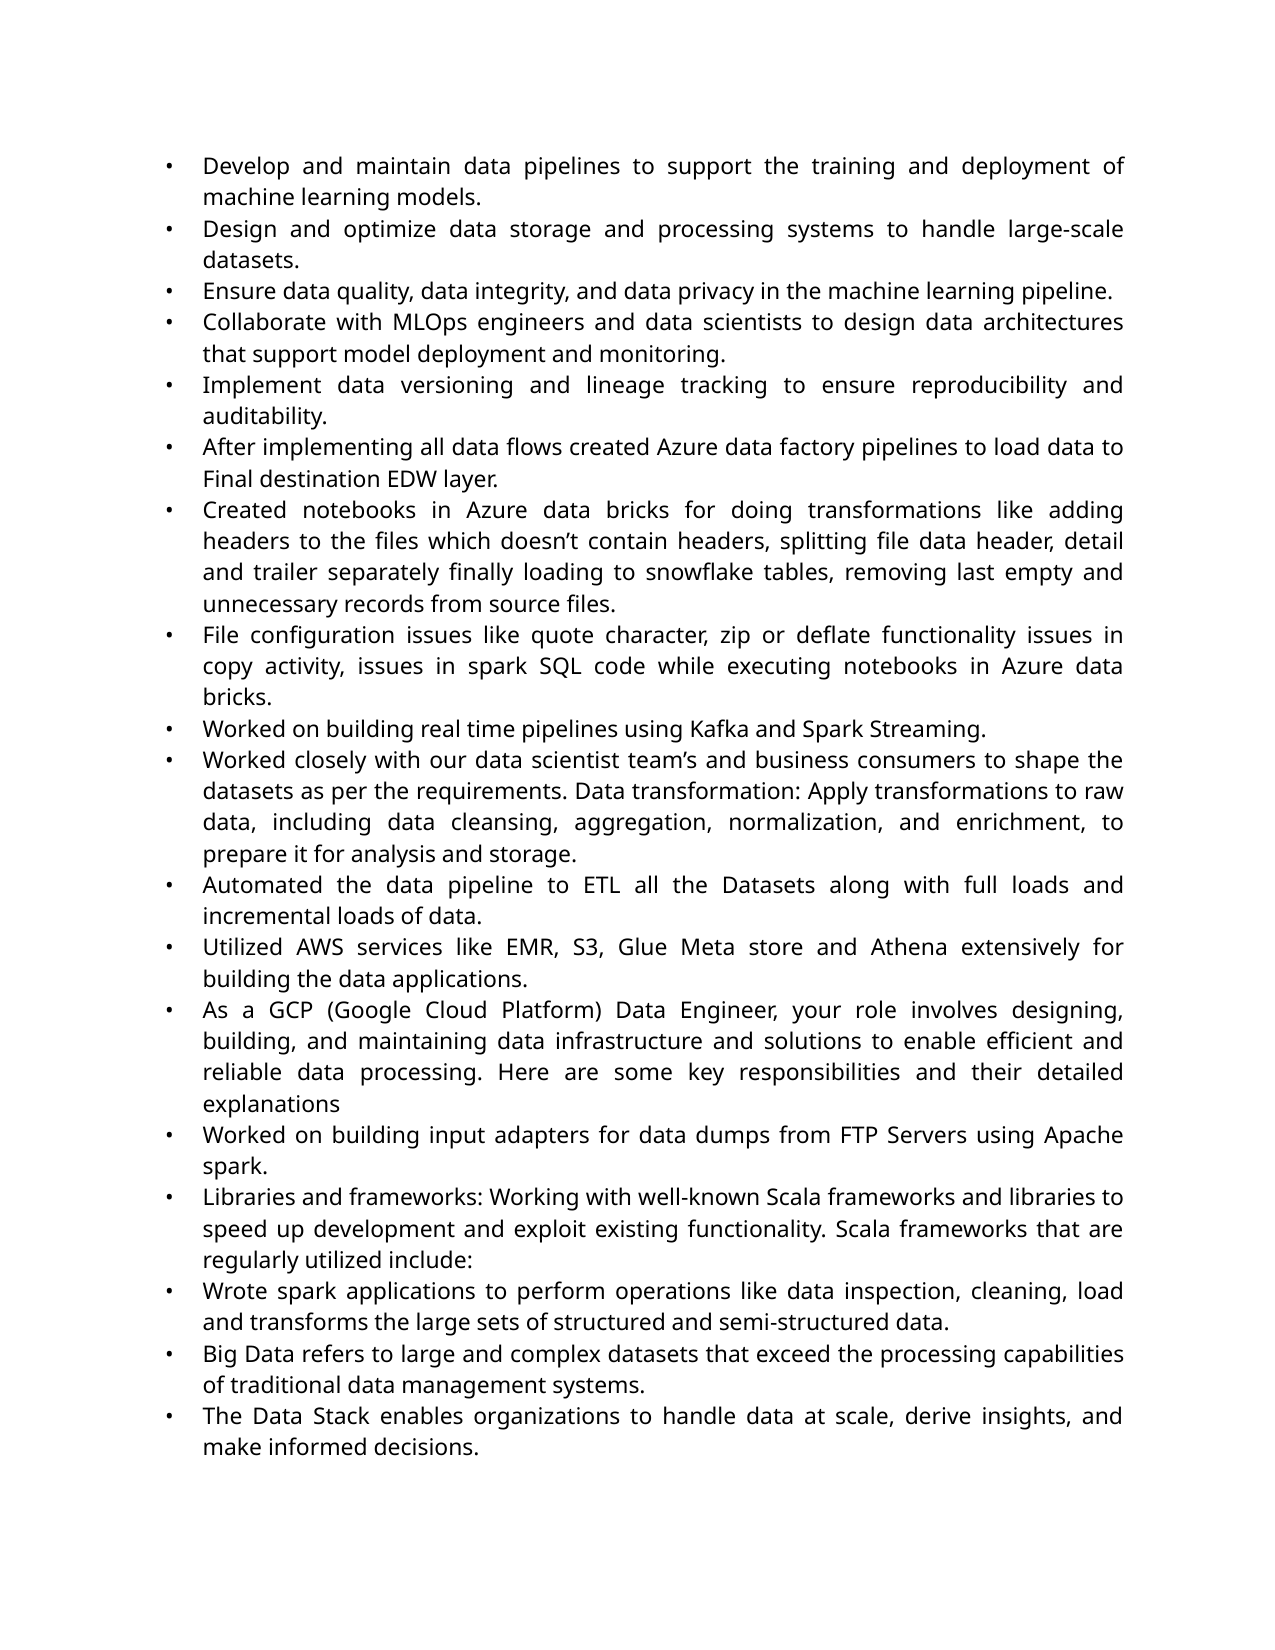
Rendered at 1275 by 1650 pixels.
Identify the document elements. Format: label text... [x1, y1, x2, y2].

list Worked on building real time pipelines using Kafka and Spark Streaming. [165, 712, 1125, 744]
list Develop and maintain data pipelines to support the training and deployment of machine learning models. [165, 150, 1125, 212]
list File configuration issues like quote character, zip or deflate functionality issues in copy activity, issues in spark SQL code while executing notebooks in Azure data bricks. [165, 619, 1125, 712]
list Worked on building input adapters for data dumps from FTP Servers using Apache spark. [165, 1119, 1125, 1181]
list Worked closely with our data scientist team’s and business consumers to shape the datasets as per the requirements. Data transformation: Apply transformations to raw data, including data cleansing, aggregation, normalization, and enrichment, to prepare it for analysis and storage. [165, 744, 1125, 869]
list As a GCP (Google Cloud Platform) Data Engineer, your role involves designing, building, and maintaining data infrastructure and solutions to enable efficient and reliable data processing. Here are some key responsibilities and their detailed explanations [165, 994, 1125, 1119]
list Utilized AWS services like EMR, S3, Glue Meta store and Athena extensively for building the data applications. [165, 931, 1125, 994]
list Wrote spark applications to perform operations like data inspection, cleaning, load and transforms the large sets of structured and semi-structured data. [165, 1275, 1125, 1337]
list Created notebooks in Azure data bricks for doing transformations like adding headers to the files which doesn’t contain headers, splitting file data header, detail and trailer separately finally loading to snowflake tables, removing last empty and unnecessary records from source files. [165, 494, 1125, 619]
list Libraries and frameworks: Working with well-known Scala frameworks and libraries to speed up development and exploit existing functionality. Scala frameworks that are regularly utilized include: [165, 1181, 1125, 1275]
list Collaborate with MLOps engineers and data scientists to design data architectures that support model deployment and monitoring. [165, 306, 1125, 369]
list Ensure data quality, data integrity, and data privacy in the machine learning pipeline. [165, 275, 1125, 306]
list Automated the data pipeline to ETL all the Datasets along with full loads and incremental loads of data. [165, 869, 1125, 931]
list After implementing all data flows created Azure data factory pipelines to load data to Final destination EDW layer. [165, 431, 1125, 494]
list The Data Stack enables organizations to handle data at scale, derive insights, and make informed decisions. [165, 1400, 1125, 1462]
list Implement data versioning and lineage tracking to ensure reproducibility and auditability. [165, 369, 1125, 431]
list Design and optimize data storage and processing systems to handle large-scale datasets. [165, 212, 1125, 275]
list Big Data refers to large and complex datasets that exceed the processing capabilities of traditional data management systems. [165, 1337, 1125, 1400]
